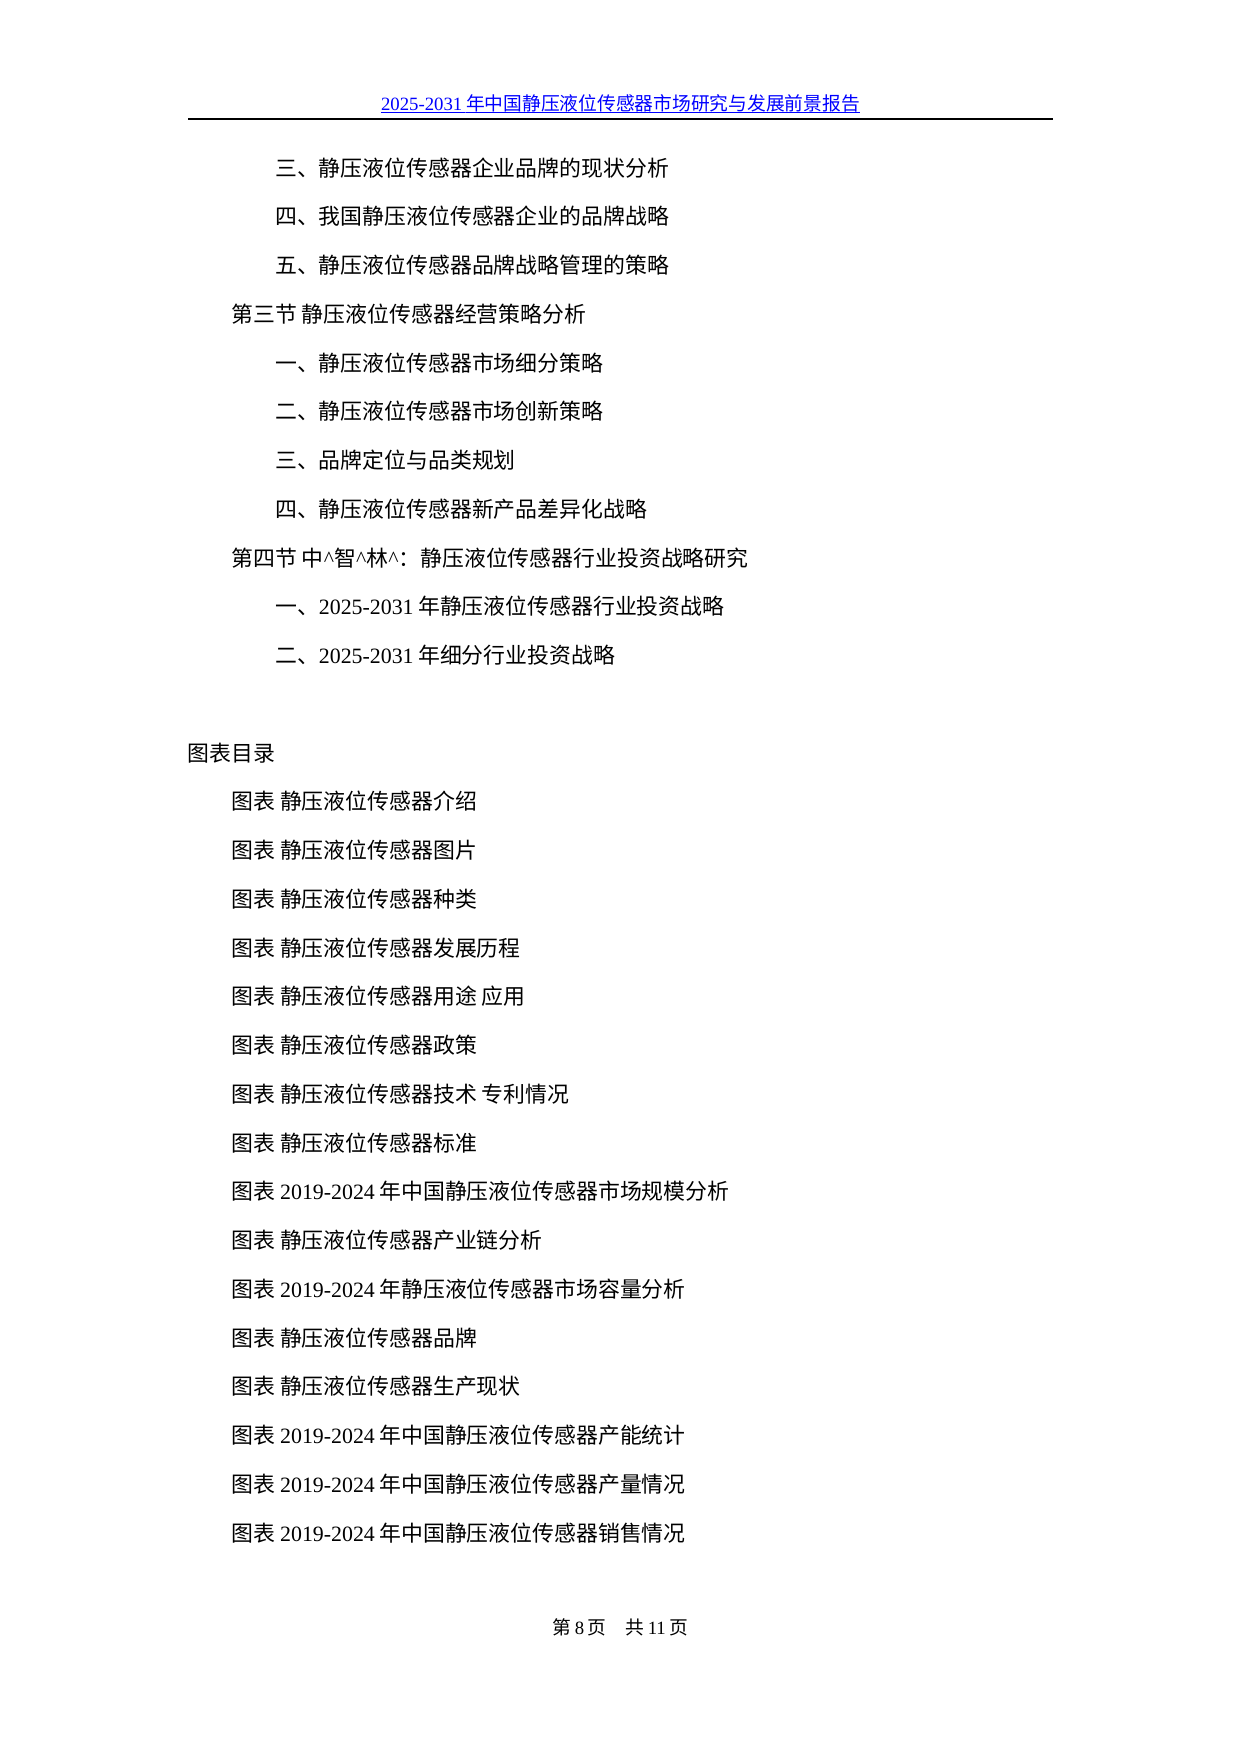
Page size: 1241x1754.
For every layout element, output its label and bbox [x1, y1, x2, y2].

text [187, 150, 1053, 1548]
